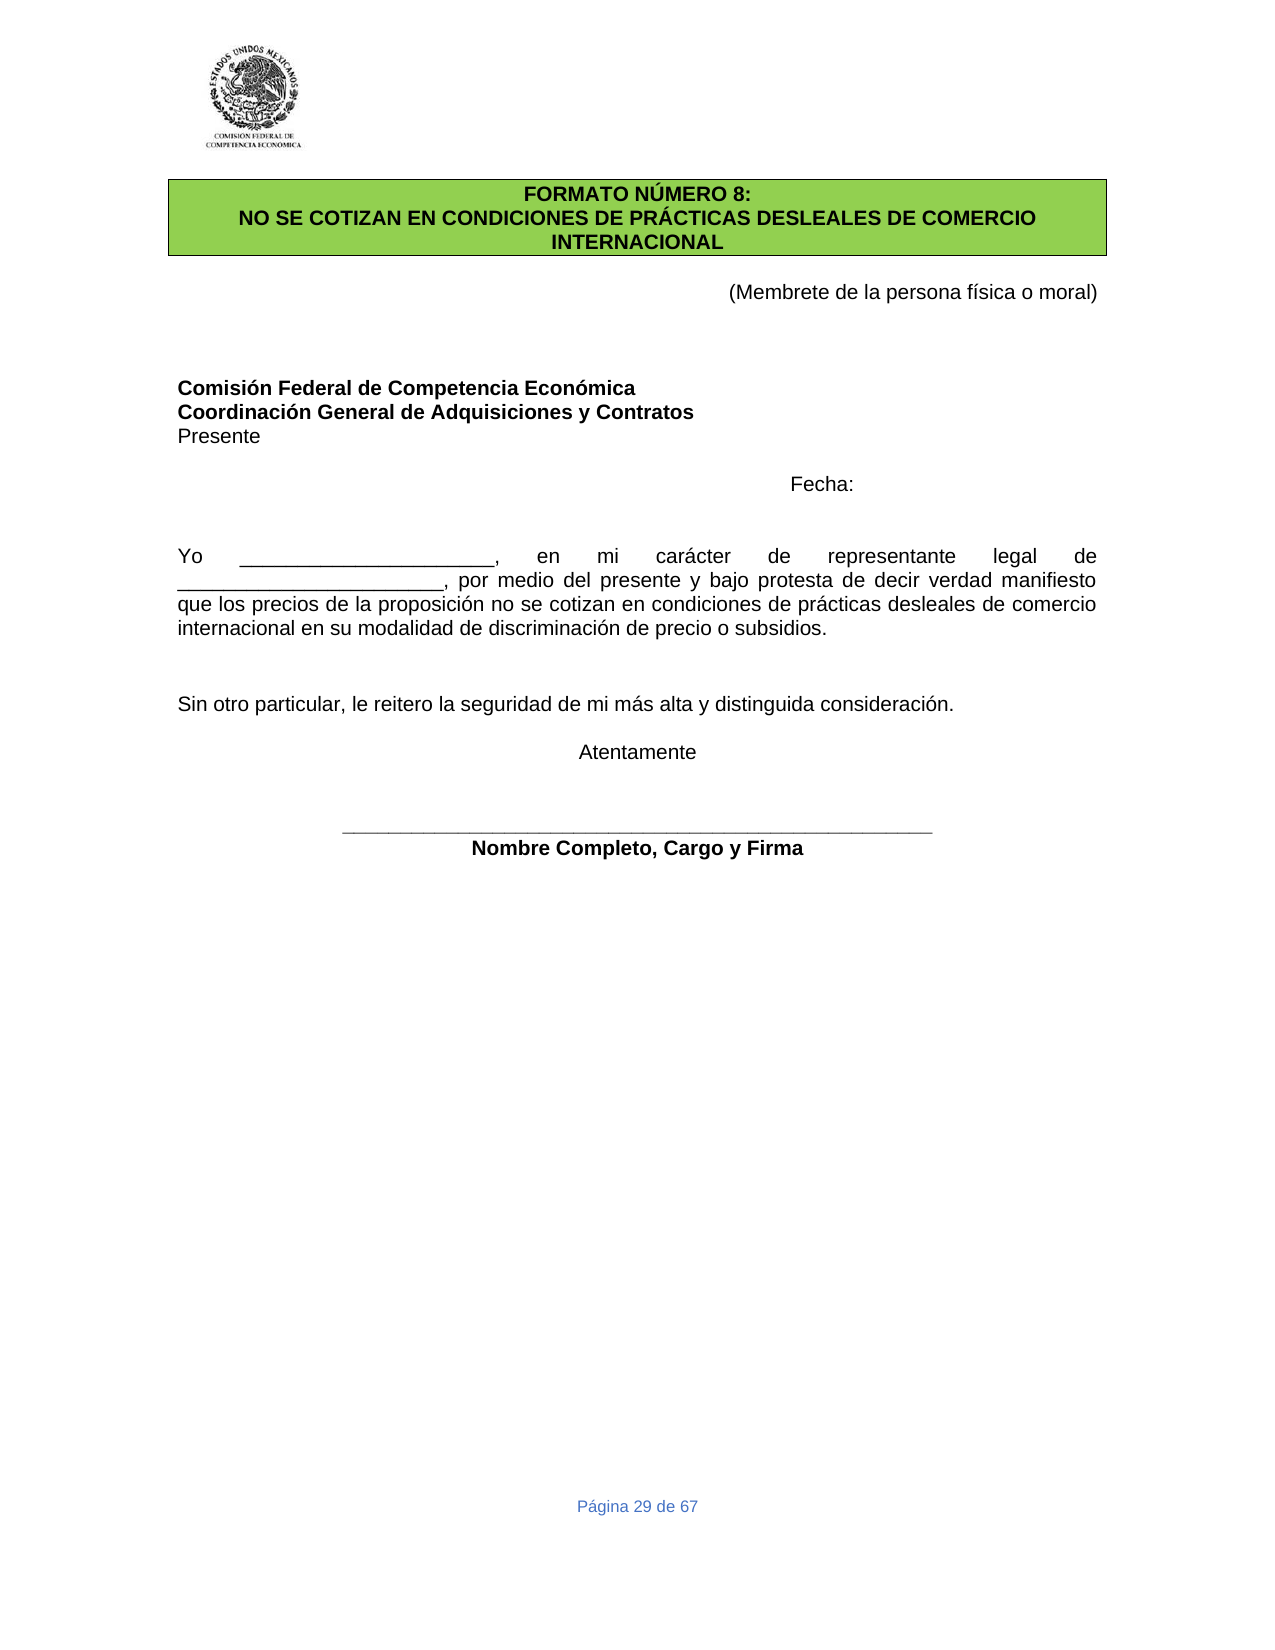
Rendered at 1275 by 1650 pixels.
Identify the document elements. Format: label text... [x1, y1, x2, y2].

list Coordinación General de Adquisiciones y Contratos [177, 400, 1098, 424]
text Atentamente [177, 740, 1098, 764]
text Sin otro particular, le reitero la seguridad de mi más alta y distinguida consideración. [177, 692, 1098, 716]
picture [188, 45, 322, 151]
text Presente [177, 424, 1098, 448]
text (Membrete de la persona física o moral) [177, 280, 1098, 304]
text Fecha: [472, 472, 1098, 496]
text Yo ______________________, en mi carácter de representante legal de _______________________, por medio del presente y bajo protesta de decir verdad manifiesto que los precios de la proposición no se cotizan en condiciones de prácticas desleales de comercio internacional en su modalidad de discriminación de precio o subsidios. [177, 543, 1098, 639]
text NO SE COTIZAN EN CONDICIONES DE PRÁCTICAS DESLEALES DE COMERCIO INTERNACIONAL [169, 203, 1106, 255]
text Nombre Completo, Cargo y Firma [177, 836, 1098, 860]
text ___________________________________________________ [177, 812, 1098, 836]
text FORMATO NÚMERO 8: [169, 180, 1106, 203]
text Comisión Federal de Competencia Económica [177, 376, 1098, 400]
